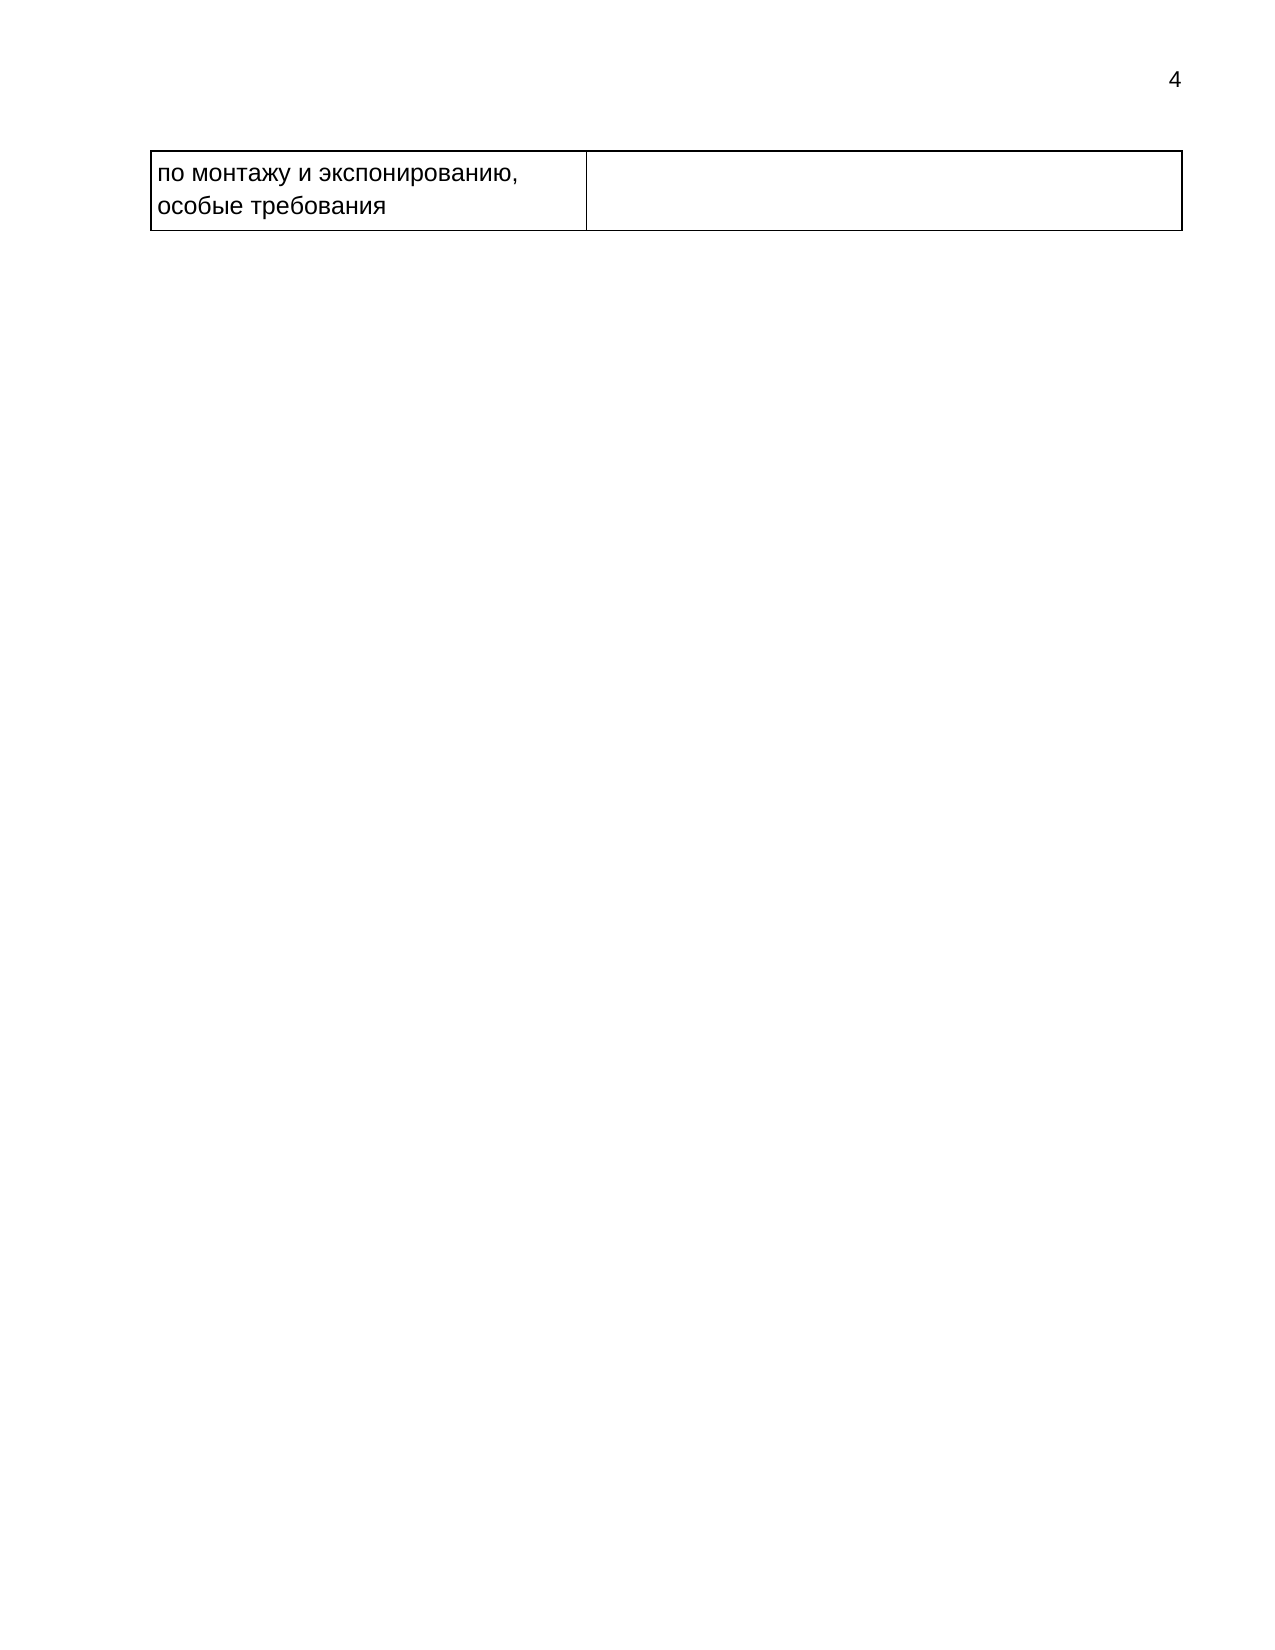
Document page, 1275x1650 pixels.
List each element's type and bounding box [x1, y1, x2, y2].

table_cell [152, 152, 586, 230]
table_cell [587, 152, 1181, 230]
